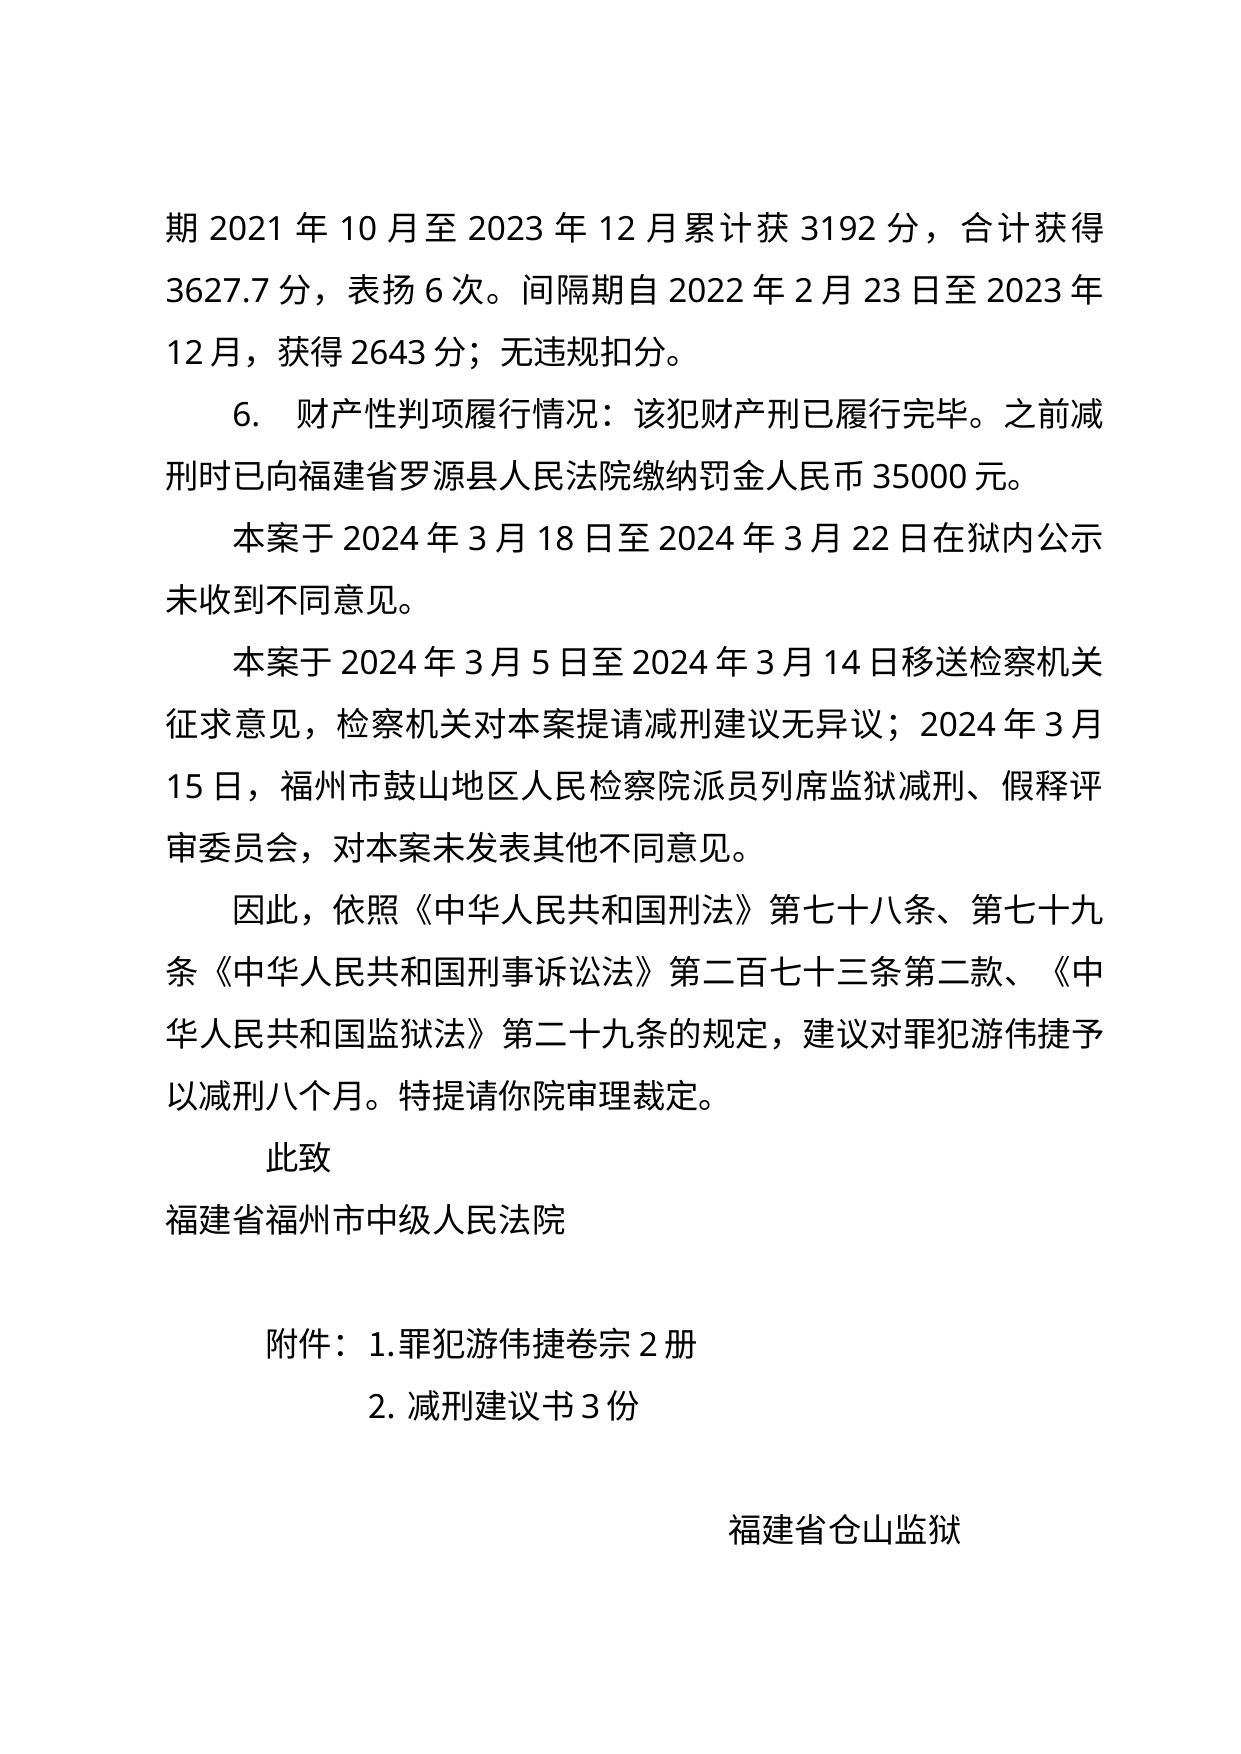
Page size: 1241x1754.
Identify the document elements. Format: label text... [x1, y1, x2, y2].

text 福建省仓山监狱 [165, 1497, 961, 1559]
text 本案于2024年3月5日至2024年3月14日移送检察机关征求意见，检察机关对本案提请减刑建议无异议；2024年3月15日，福州市鼓山地区人民检察院派员列席监狱减刑、假释评审委员会，对本案未发表其他不同意见。 [165, 629, 1104, 877]
text 此致 [165, 1125, 1104, 1187]
text 6. 财产性判项履行情况：该犯财产刑已履行完毕。之前减刑时已向福建省罗源县人民法院缴纳罚金人民币35000元。 [165, 381, 1104, 505]
text ⒉ 减刑建议书3份 [165, 1373, 1104, 1435]
text 福建省福州市中级人民法院 [165, 1187, 1104, 1249]
text 附件：⒈罪犯游伟捷卷宗2册 [165, 1311, 1104, 1373]
text 因此，依照《中华人民共和国刑法》第七十八条、第七十九条《中华人民共和国刑事诉讼法》第二百七十三条第二款、《中华人民共和国监狱法》第二十九条的规定，建议对罪犯游伟捷予以减刑八个月。特提请你院审理裁定。 [165, 877, 1104, 1125]
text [165, 195, 1104, 381]
text 本案于2024年3月18日至2024年3月22日在狱内公示未收到不同意见。 [165, 505, 1104, 629]
